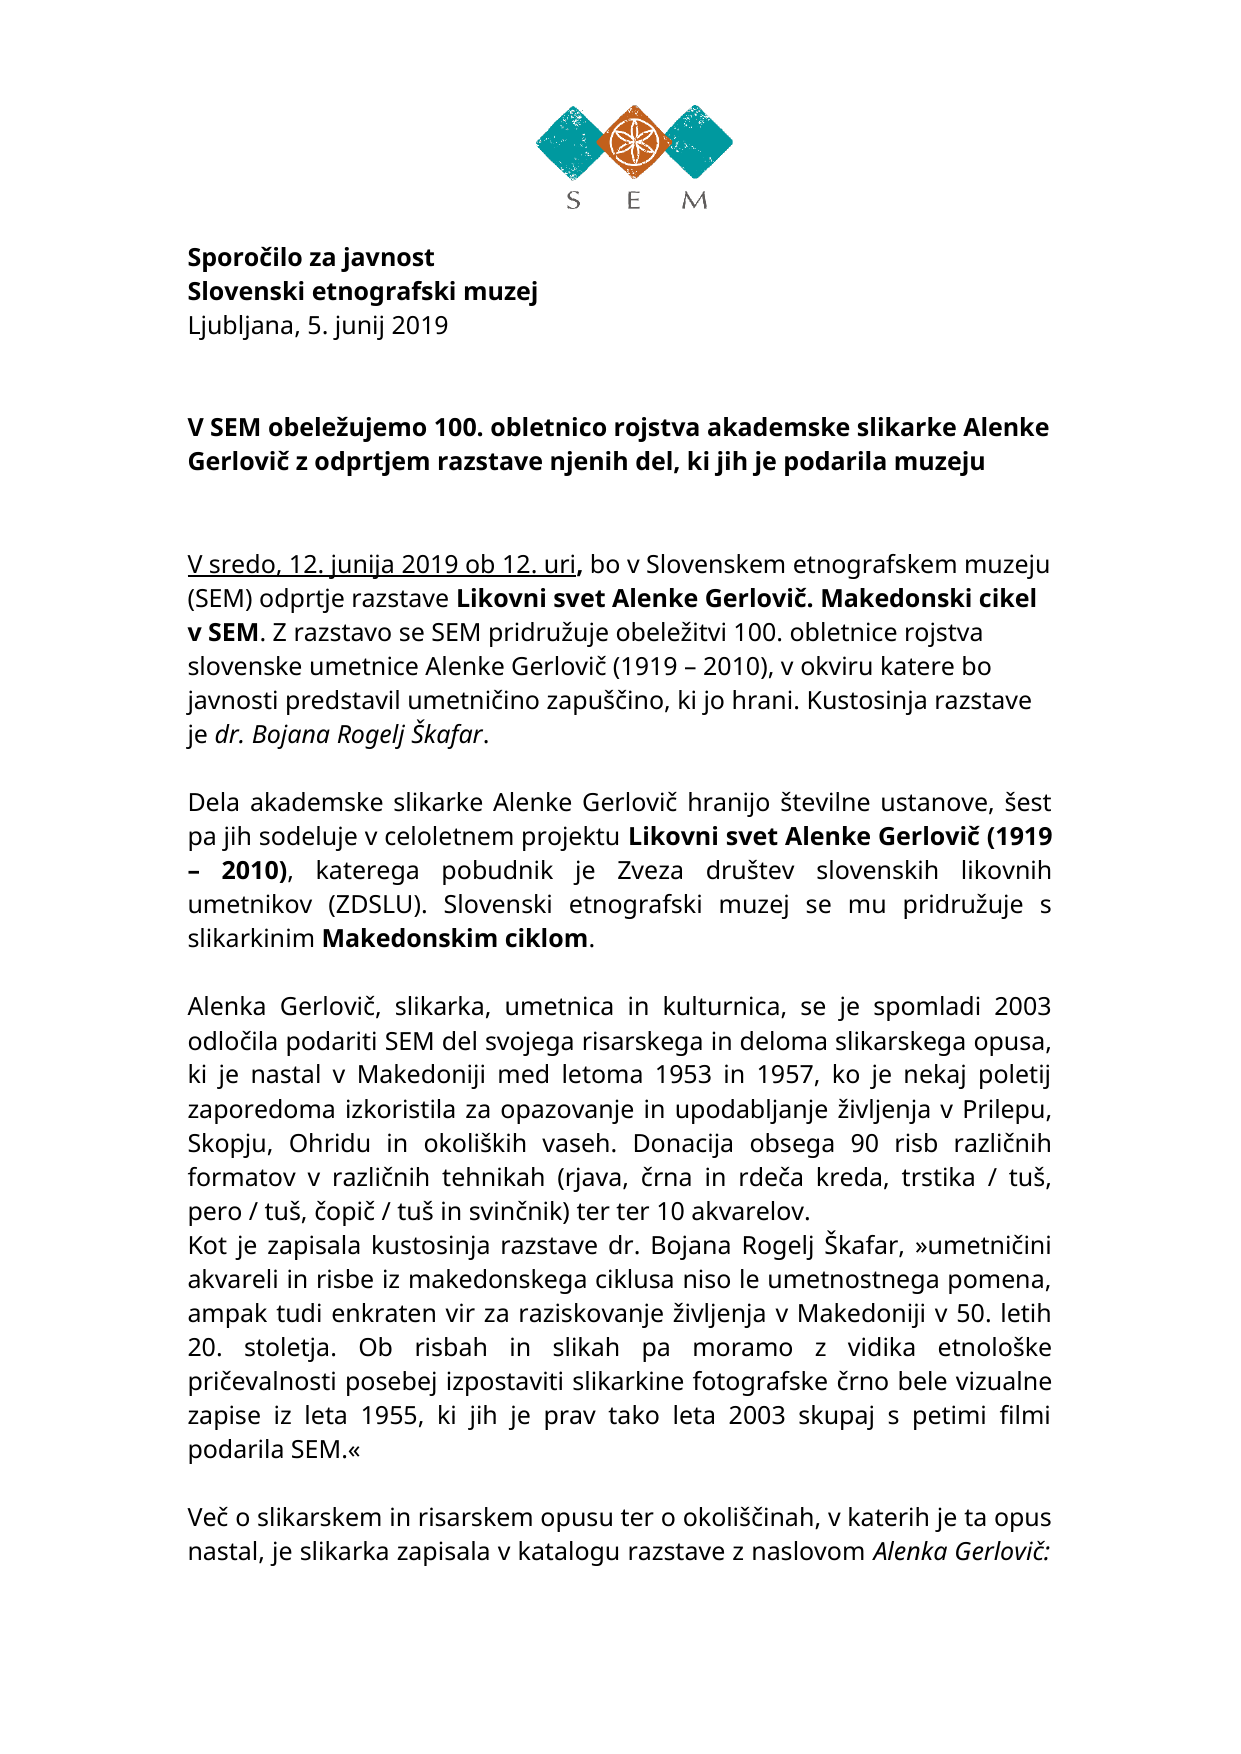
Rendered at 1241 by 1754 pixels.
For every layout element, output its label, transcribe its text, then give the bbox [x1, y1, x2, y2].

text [187, 1500, 1053, 1568]
picture [536, 103, 733, 209]
text Sporočilo za javnost [187, 240, 1007, 274]
text Kot je zapisala kustosinja razstave dr. Bojana Rogelj Škafar, »umetničini akvareli in risbe iz makedonskega ciklusa niso le umetnostnega pomena, ampak tudi enkraten vir za raziskovanje življenja v Makedoniji v 50. letih 20. stoletja. Ob risbah in slikah pa moramo z vidika etnološke pričevalnosti posebej izpostaviti slikarkine fotografske črno bele vizualne zapise iz leta 1955, ki jih je prav tako leta 2003 skupaj s petimi filmi podarila SEM.« [187, 1227, 1053, 1466]
text V sredo, 12. junija 2019 ob 12. uri, bo v Slovenskem etnografskem muzeju (SEM) odprtje razstave Likovni svet Alenke Gerlovič. Makedonski cikel v SEM. Z razstavo se SEM pridružuje obeležitvi 100. obletnice rojstva slovenske umetnice Alenke Gerlovič (1919 – 2010), v okviru katere bo javnosti predstavil umetničino zapuščino, ki jo hrani. Kustosinja razstave je dr. Bojana Rogelj Škafar. [187, 546, 1053, 751]
text Alenka Gerlovič, slikarka, umetnica in kulturnica, se je spomladi 2003 odločila podariti SEM del svojega risarskega in deloma slikarskega opusa, ki je nastal v Makedoniji med letoma 1953 in 1957, ko je nekaj poletij zaporedoma izkoristila za opazovanje in upodabljanje življenja v Prilepu, Skopju, Ohridu in okoliških vaseh. Donacija obsega 90 risb različnih formatov v različnih tehnikah (rjava, črna in rdeča kreda, trstika / tuš, pero / tuš, čopič / tuš in svinčnik) ter ter 10 akvarelov. [187, 989, 1053, 1227]
text V SEM obeležujemo 100. obletnico rojstva akademske slikarke Alenke Gerlovič z odprtjem razstave njenih del, ki jih je podarila muzeju [187, 410, 1053, 478]
text Ljubljana, 5. junij 2019 [187, 308, 1053, 342]
text Dela akademske slikarke Alenke Gerlovič hranijo številne ustanove, šest pa jih sodeluje v celoletnem projektu Likovni svet Alenke Gerlovič (1919 – 2010), katerega pobudnik je Zveza društev slovenskih likovnih umetnikov (ZDSLU). Slovenski etnografski muzej se mu pridružuje s slikarkinim Makedonskim ciklom. [187, 785, 1053, 955]
text Slovenski etnografski muzej [187, 274, 1007, 308]
